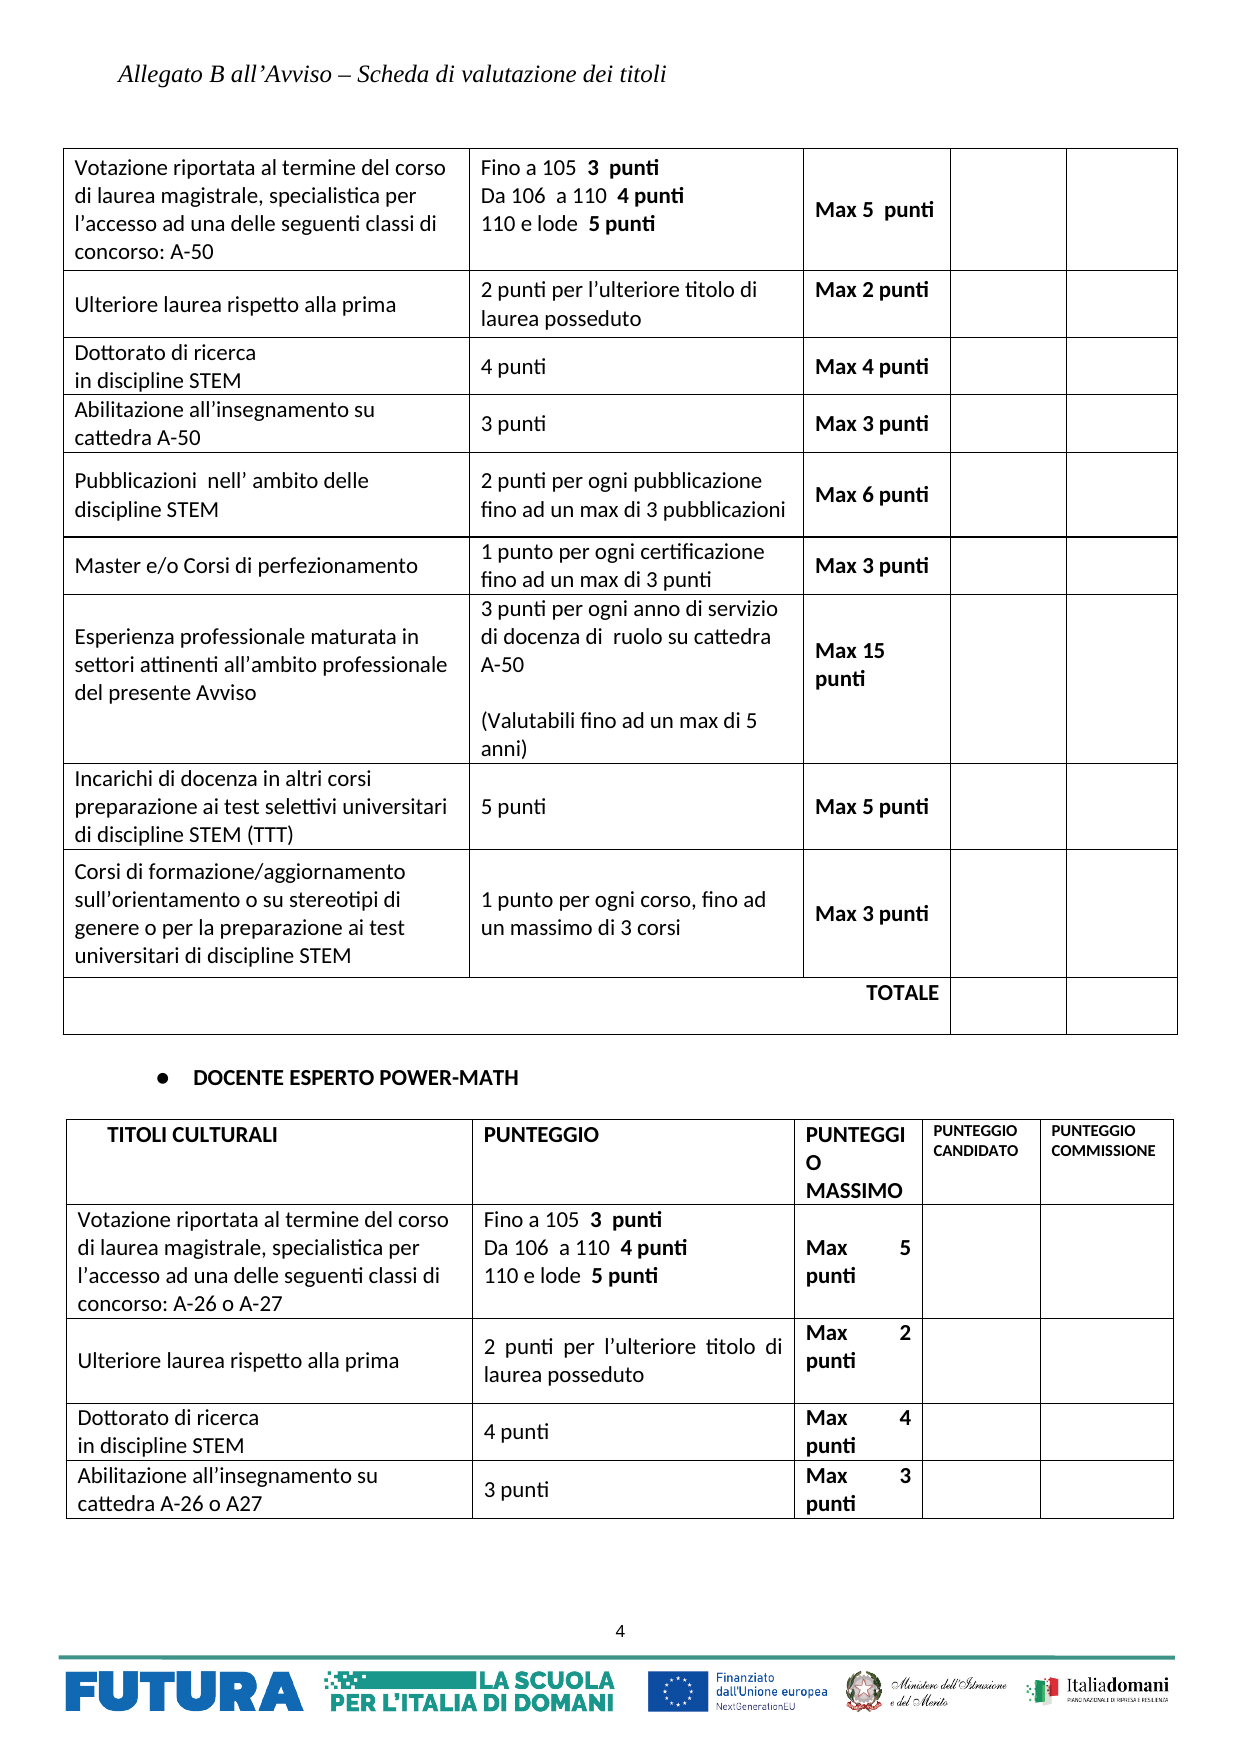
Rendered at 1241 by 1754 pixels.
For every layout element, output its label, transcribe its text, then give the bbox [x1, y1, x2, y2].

table_cell TOTALE [64, 978, 950, 1034]
table_cell Votazione riportata al termine del corso di laurea magistrale, specialistica per l’accesso ad una delle seguenti classi di concorso: A-26 o A-27 [67, 1205, 472, 1317]
table_cell Votazione riportata al termine del corso di laurea magistrale, specialistica per l’accesso ad una delle seguenti classi di concorso: A-50 [64, 149, 469, 269]
table_cell [951, 595, 1066, 763]
table_cell [951, 538, 1066, 593]
table_cell [1067, 395, 1177, 452]
table_cell Max 3 punti [804, 538, 950, 593]
table_cell [951, 453, 1066, 536]
table_cell 3 punti [473, 1461, 794, 1518]
table_cell [951, 764, 1066, 849]
table_header PUNTEGGIO [473, 1120, 794, 1204]
table_cell 3 punti per ogni anno di servizio di docenza di ruolo su cattedra A-50 (Valutabili fino ad un max di 5 anni) [470, 595, 803, 763]
table_cell [1041, 1205, 1173, 1317]
table_cell [951, 395, 1066, 452]
table_cell Ulteriore laurea rispetto alla prima [67, 1319, 472, 1402]
table_cell 3 punti [470, 395, 803, 452]
table_cell [1067, 271, 1177, 337]
table_header PUNTEGGIO MASSIMO [795, 1120, 922, 1204]
picture [63, 1668, 1171, 1715]
table_header TITOLI CULTURALI [67, 1120, 472, 1204]
table_cell [1041, 1319, 1173, 1402]
table_cell [923, 1404, 1040, 1459]
table_cell Esperienza professionale maturata in settori attinenti all’ambito professionale del presente Avviso [64, 595, 469, 763]
table_cell Max 6 punti [804, 453, 950, 536]
table_cell [951, 338, 1066, 394]
table_cell [951, 850, 1066, 977]
table_cell [1041, 1461, 1173, 1518]
table_cell [951, 271, 1066, 337]
table_cell Corsi di formazione/aggiornamento sull’orientamento o su stereotipi di genere o per la preparazione ai test universitari di discipline STEM [64, 850, 469, 977]
table_cell [923, 1461, 1040, 1518]
table_cell Max 5 punti [804, 149, 950, 269]
table_cell 1 punto per ogni corso, fino ad un massimo di 3 corsi [470, 850, 803, 977]
table_cell Max 2 punti [795, 1319, 922, 1402]
table_cell Incarichi di docenza in altri corsi preparazione ai test selettivi universitari di discipline STEM (TTT) [64, 764, 469, 849]
table_cell 2 punti per l’ulteriore titolo di laurea posseduto [470, 271, 803, 337]
table_header PUNTEGGIO CANDIDATO [923, 1120, 1040, 1204]
table_cell 1 punto per ogni certificazione fino ad un max di 3 punti [470, 538, 803, 593]
table_cell Ulteriore laurea rispetto alla prima [64, 271, 469, 337]
table_cell 4 punti [473, 1404, 794, 1459]
table_cell [1067, 338, 1177, 394]
table_cell Max 3 punti [804, 395, 950, 452]
table_cell Max 2 punti [804, 271, 950, 337]
table_cell [951, 978, 1066, 1034]
table_cell 5 punti [470, 764, 803, 849]
table_cell Abilitazione all’insegnamento su cattedra A-26 o A27 [67, 1461, 472, 1518]
table_cell Max 3 punti [804, 850, 950, 977]
table_cell 4 punti [470, 338, 803, 394]
table_cell [923, 1205, 1040, 1317]
table_header PUNTEGGIO COMMISSIONE [1041, 1120, 1173, 1204]
list DOCENTE ESPERTO POWER-MATH [156, 1063, 1122, 1091]
table_cell [1067, 595, 1177, 763]
table_cell Max 4 punti [804, 338, 950, 394]
table_cell Dottorato di ricerca in discipline STEM [64, 338, 469, 394]
table_cell Max 4 punti [795, 1404, 922, 1459]
table_cell Max 5 punti [795, 1205, 922, 1317]
table_cell [923, 1319, 1040, 1402]
table_cell [1067, 978, 1177, 1034]
table_cell Max 3 punti [795, 1461, 922, 1518]
table_cell 2 punti per l’ulteriore titolo di laurea posseduto [473, 1319, 794, 1402]
table_cell [1067, 453, 1177, 536]
table_cell [1067, 850, 1177, 977]
table_cell [1067, 538, 1177, 593]
table_cell Master e/o Corsi di perfezionamento [64, 538, 469, 593]
table_cell [951, 149, 1066, 269]
table_cell Max 15 punti [804, 595, 950, 763]
table_cell Max 5 punti [804, 764, 950, 849]
table_cell Pubblicazioni nell’ ambito delle discipline STEM [64, 453, 469, 536]
table_cell [1041, 1404, 1173, 1459]
table_cell Dottorato di ricerca in discipline STEM [67, 1404, 472, 1459]
table_cell 2 punti per ogni pubblicazione fino ad un max di 3 pubblicazioni [470, 453, 803, 536]
table_cell Fino a 105 3 punti Da 106 a 110 4 punti 110 e lode 5 punti [470, 149, 803, 269]
table_cell [1067, 149, 1177, 269]
table_cell Fino a 105 3 punti Da 106 a 110 4 punti 110 e lode 5 punti [473, 1205, 794, 1317]
table_cell [1067, 764, 1177, 849]
table_cell Abilitazione all’insegnamento su cattedra A-50 [64, 395, 469, 452]
